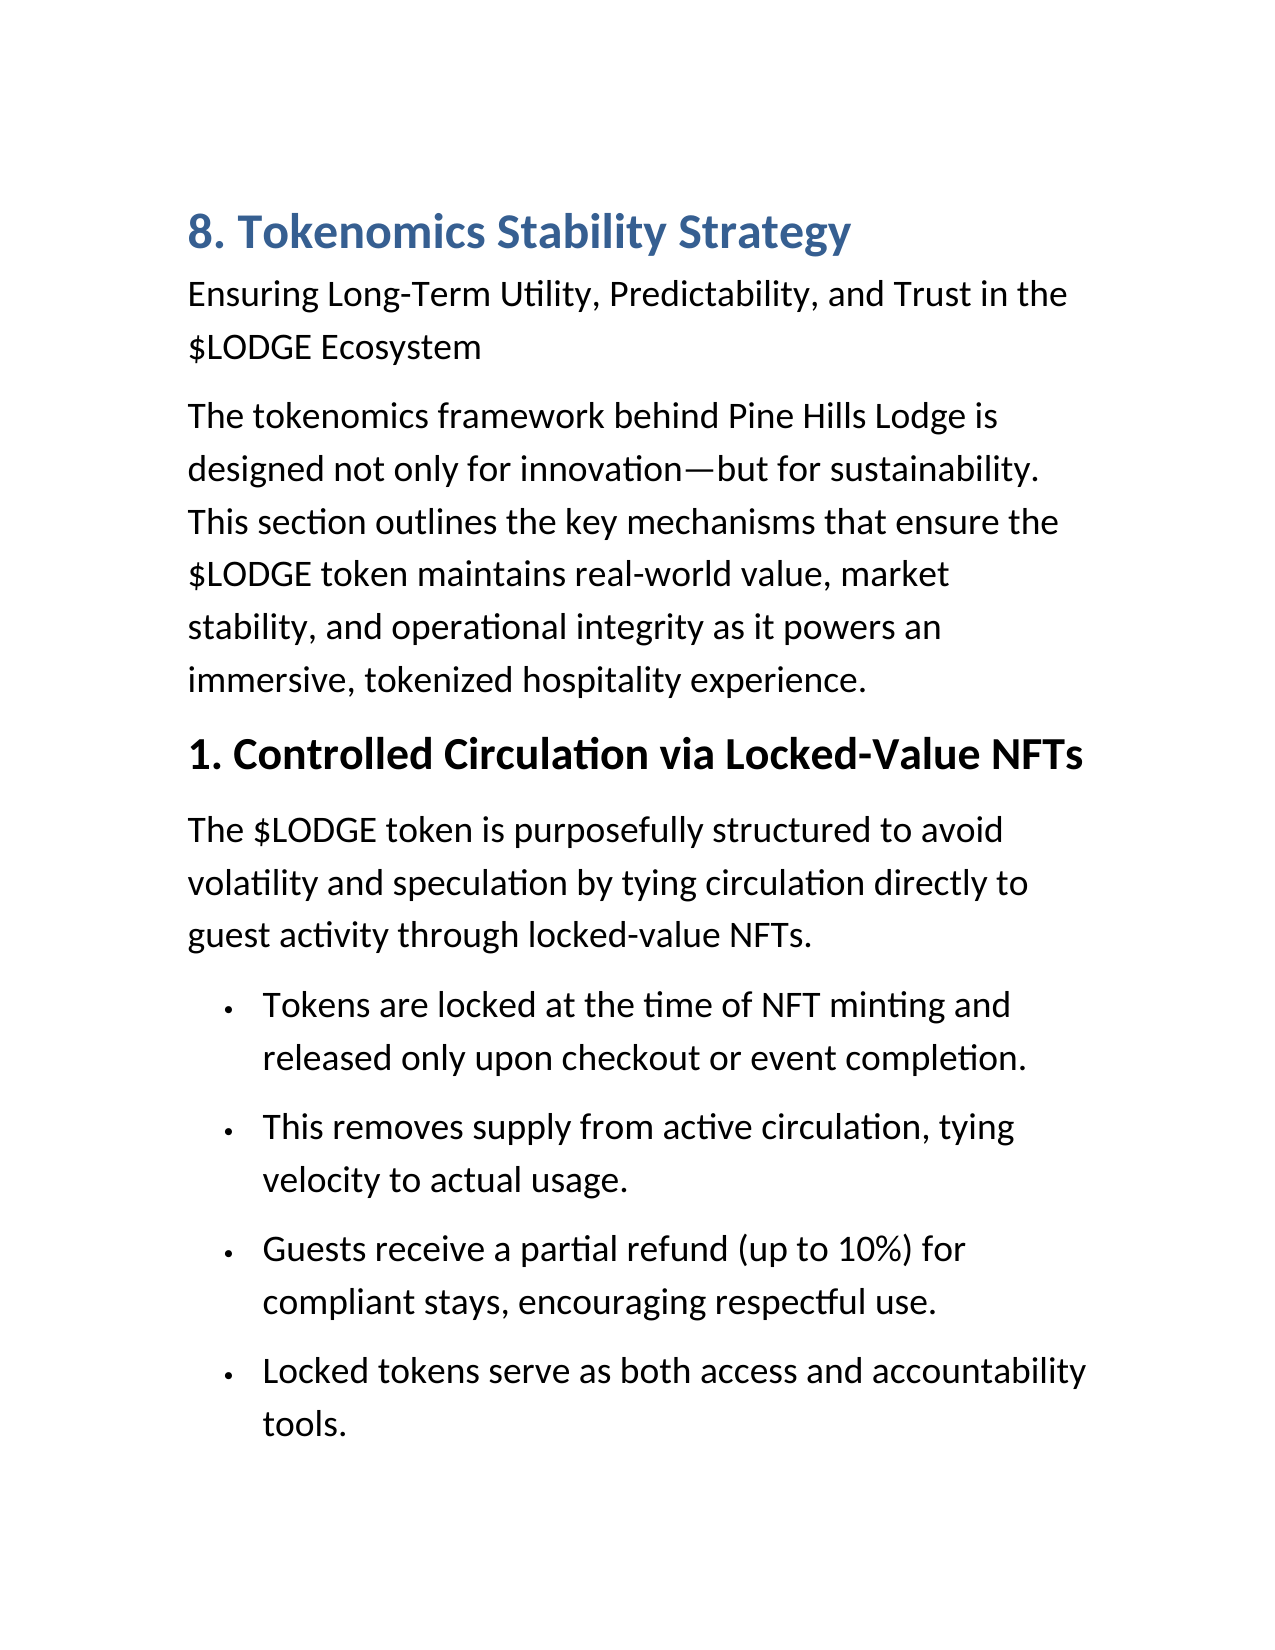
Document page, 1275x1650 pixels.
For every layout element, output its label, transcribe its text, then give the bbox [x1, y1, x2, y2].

text 1. Controlled Circulation via Locked-Value NFTs [187, 725, 1087, 781]
list Tokens are locked at the time of NFT minting and released only upon checkout or event completion. [225, 981, 1087, 1079]
text 8. Tokenomics Stability Strategy [187, 200, 1087, 261]
text Ensuring Long-Term Utility, Predictability, and Trust in the $LODGE Ecosystem [187, 270, 1087, 369]
text The tokenomics framework behind Pine Hills Lodge is designed not only for innovation—but for sustainability. This section outlines the key mechanisms that ensure the $LODGE token maintains real-world value, market stability, and operational integrity as it powers an immersive, tokenized hospitality experience. [187, 392, 1087, 702]
list Guests receive a partial refund (up to 10%) for compliant stays, encouraging respectful use. [225, 1225, 1087, 1323]
list This removes supply from active circulation, tying velocity to actual usage. [225, 1103, 1087, 1201]
text The $LODGE token is purposefully structured to avoid volatility and speculation by tying circulation directly to guest activity through locked-value NFTs. [187, 806, 1087, 957]
list Locked tokens serve as both access and accountability tools. [225, 1347, 1087, 1446]
